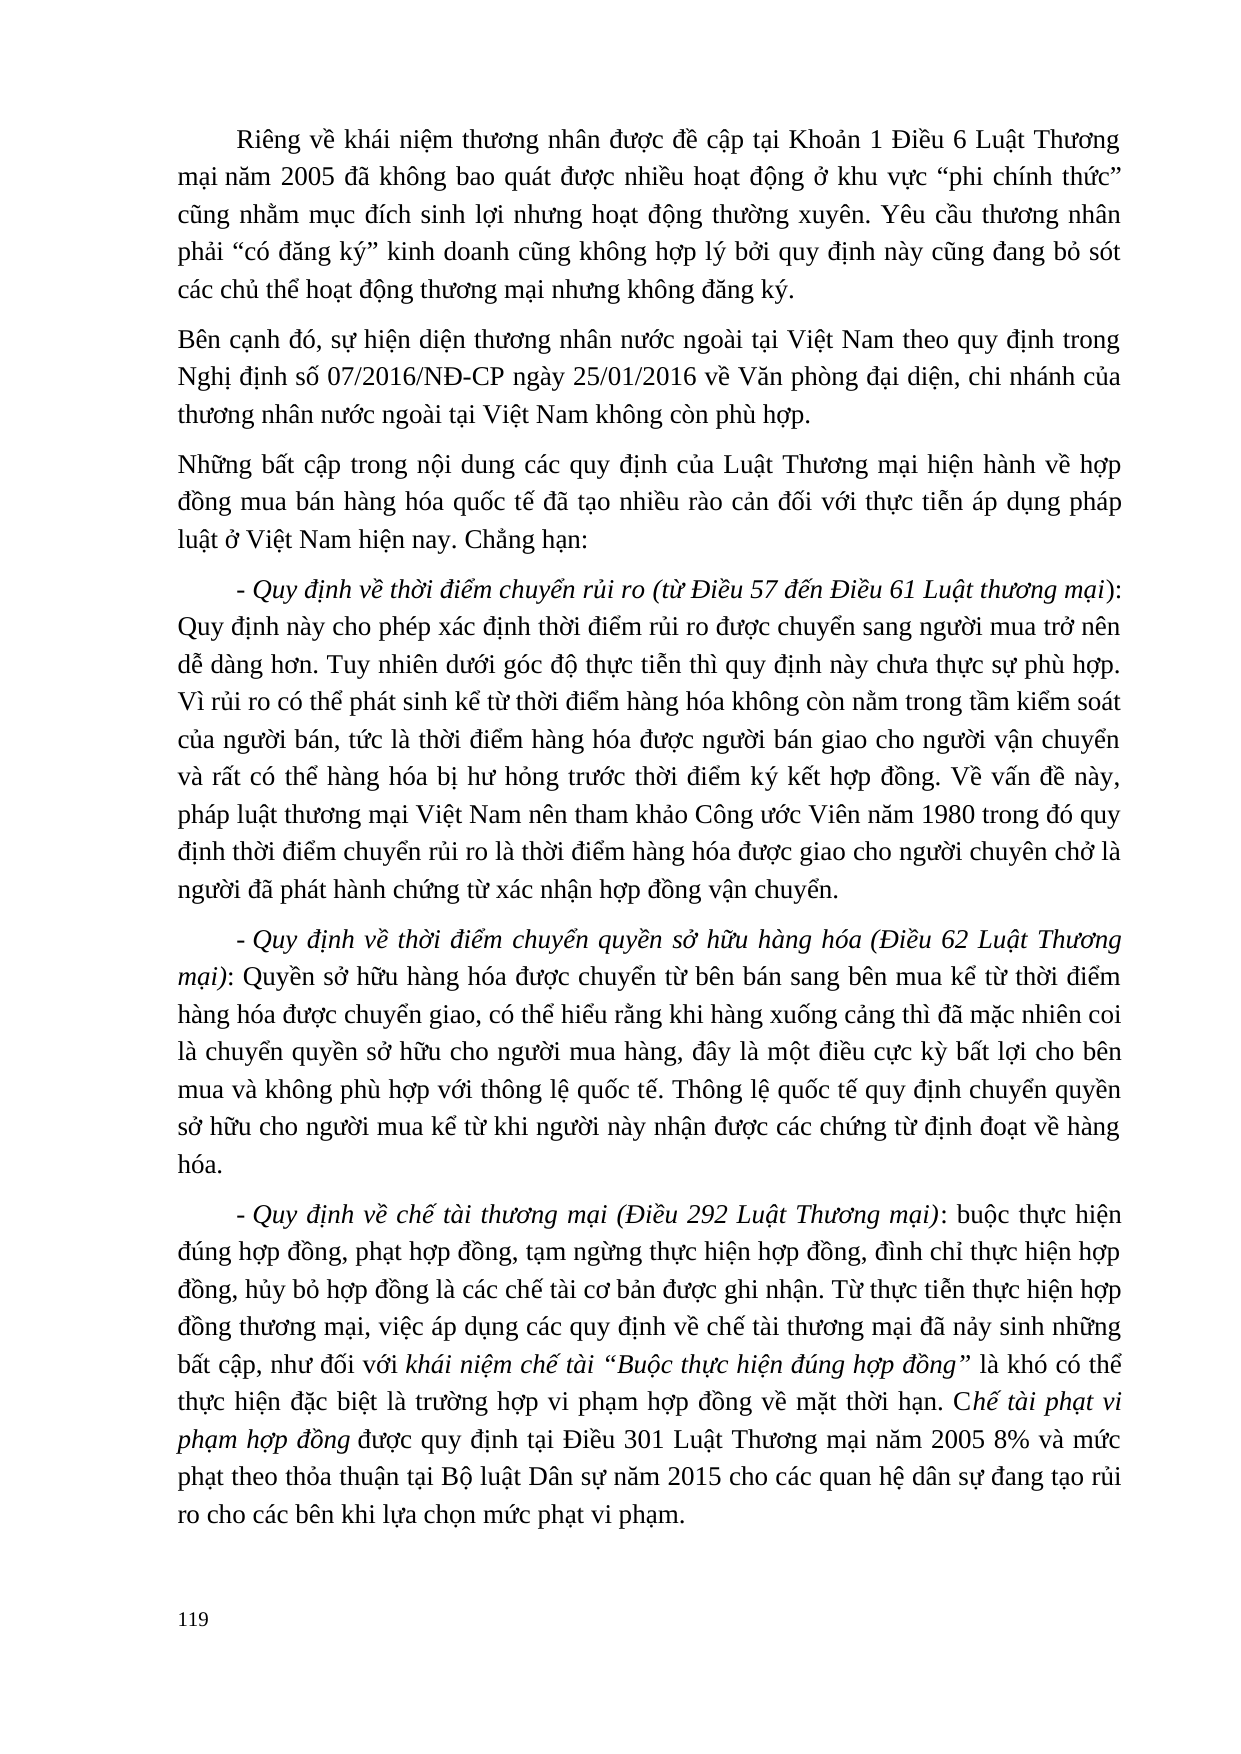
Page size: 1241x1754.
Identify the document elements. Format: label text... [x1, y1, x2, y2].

text Những bất cập trong nội dung các quy định của Luật Thương mại hiện hành về hợp đồng mua bán hàng hóa quốc tế đã tạo nhiều rào cản đối với thực tiễn áp dụng pháp luật ở Việt Nam hiện nay. Chẳng hạn: [177, 443, 1122, 556]
text - Quy định về chế tài thương mại (Điều 292 Luật Thương mại): buộc thực hiện đúng hợp đồng, phạt hợp đồng, tạm ngừng thực hiện hợp đồng, đình chỉ thực hiện hợp đồng, hủy bỏ hợp đồng là các chế tài cơ bản được ghi nhận. Từ thực tiễn thực hiện hợp đồng thương mại, việc áp dụng các quy định về chế tài thương mại đã nảy sinh những bất cập, như đối với khái niệm chế tài “Buộc thực hiện đúng hợp đồng” là khó có thể thực hiện đặc biệt là trường hợp vi phạm hợp đồng về mặt thời hạn. Chế tài phạt vi phạm hợp đồng được quy định tại Điều 301 Luật Thương mại năm 2005 8% và mức phạt theo thỏa thuận tại Bộ luật Dân sự năm 2015 cho các quan hệ dân sự đang tạo rủi ro cho các bên khi lựa chọn mức phạt vi phạm. [177, 1193, 1122, 1531]
text Bên cạnh đó, sự hiện diện thương nhân nước ngoài tại Việt Nam theo quy định trong Nghị định số 07/2016/NĐ-CP ngày 25/01/2016 về Văn phòng đại diện, chi nhánh của thương nhân nước ngoài tại Việt Nam không còn phù hợp. [177, 318, 1122, 431]
text - Quy định về thời điểm chuyển rủi ro (từ Điều 57 đến Điều 61 Luật thương mại): Quy định này cho phép xác định thời điểm rủi ro được chuyển sang người mua trở nên dễ dàng hơn. Tuy nhiên dưới góc độ thực tiễn thì quy định này chưa thực sự phù hợp. Vì rủi ro có thể phát sinh kể từ thời điểm hàng hóa không còn nằm trong tầm kiểm soát của người bán, tức là thời điểm hàng hóa được người bán giao cho người vận chuyển và rất có thể hàng hóa bị hư hỏng trước thời điểm ký kết hợp đồng. Về vấn đề này, pháp luật thương mại Việt Nam nên tham khảo Công ước Viên năm 1980 trong đó quy định thời điểm chuyển rủi ro là thời điểm hàng hóa được giao cho người chuyên chở là người đã phát hành chứng từ xác nhận hợp đồng vận chuyển. [177, 568, 1122, 906]
text - Quy định về thời điểm chuyển quyền sở hữu hàng hóa (Điều 62 Luật Thương mại): Quyền sở hữu hàng hóa được chuyển từ bên bán sang bên mua kể từ thời điểm hàng hóa được chuyển giao, có thể hiểu rằng khi hàng xuống cảng thì đã mặc nhiên coi là chuyển quyền sở hữu cho người mua hàng, đây là một điều cực kỳ bất lợi cho bên mua và không phù hợp với thông lệ quốc tế. Thông lệ quốc tế quy định chuyển quyền sở hữu cho người mua kể từ khi người này nhận được các chứng từ định đoạt về hàng hóa. [177, 918, 1122, 1181]
text Riêng về khái niệm thương nhân được đề cập tại Khoản 1 Điều 6 Luật Thương mại năm 2005 đã không bao quát được nhiều hoạt động ở khu vực “phi chính thức” cũng nhằm mục đích sinh lợi nhưng hoạt động thường xuyên. Yêu cầu thương nhân phải “có đăng ký” kinh doanh cũng không hợp lý bởi quy định này cũng đang bỏ sót các chủ thể hoạt động thương mại nhưng không đăng ký. [177, 118, 1122, 306]
